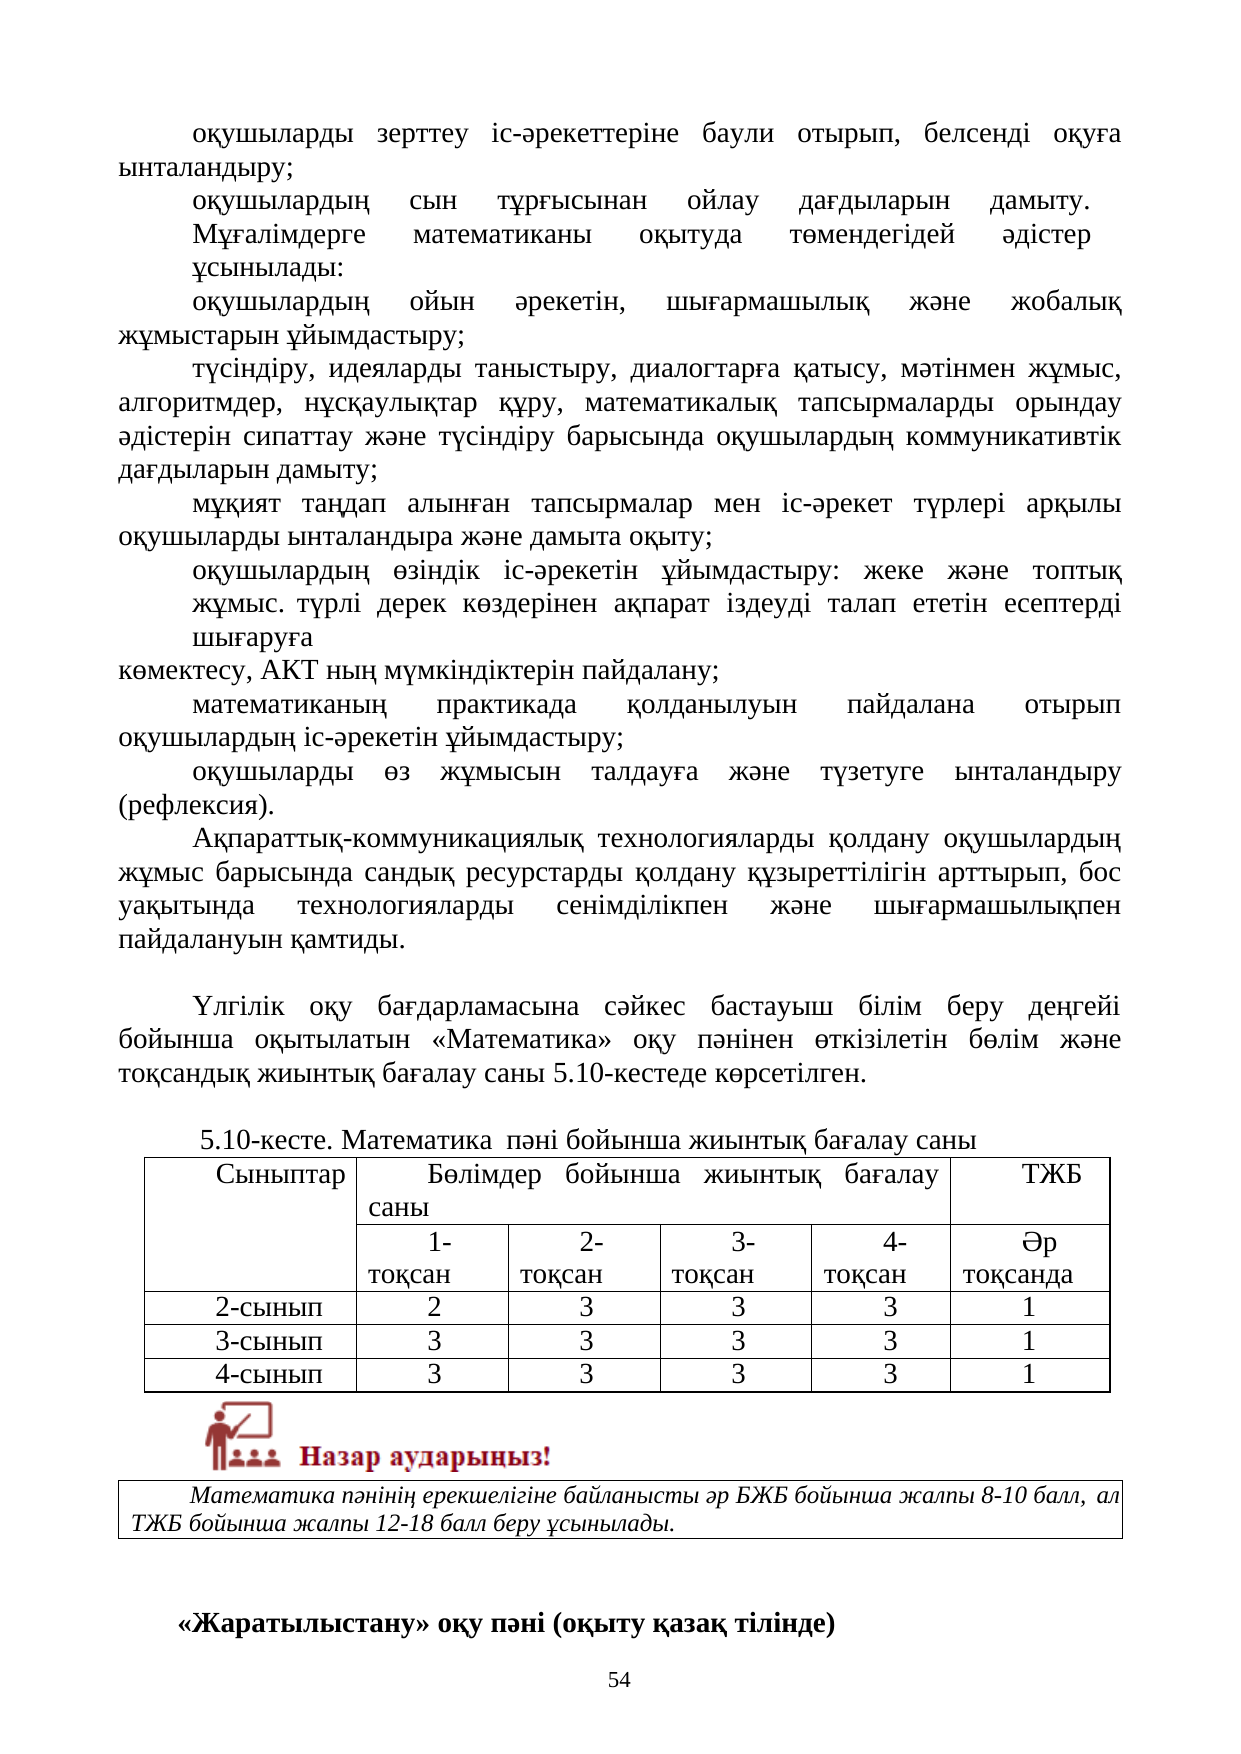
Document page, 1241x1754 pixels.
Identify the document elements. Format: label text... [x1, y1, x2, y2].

text оқушылардың өзіндік іс-әрекетін ұйымдастыру: жеке және топтық жұмыс. түрлі дерек көздерінен ақпарат іздеуді талап ететін есептерді шығаруға [192, 552, 1122, 652]
table_cell 2- тоқсан [509, 1225, 660, 1291]
text Ақпараттық-коммуникациялық технологияларды қолдану оқушылардың жұмыс барысында сандық ресурстарды қолдану құзыреттілігін арттырып, бос уақытында технологияларды сенімділікпен және шығармашылықпен пайдалануын қамтиды. [118, 820, 1121, 954]
subtitle «Жаратылыстану» оқу пәні (оқыту қазақ тілінде) [177, 1605, 1240, 1639]
table_cell 3 [661, 1292, 811, 1324]
table_cell 1 [951, 1359, 1109, 1391]
text оқушыларды зерттеу іс-әрекеттеріне баули отырып, белсенді оқуға ынталандыру; [118, 115, 1121, 182]
table_cell 3 [357, 1359, 508, 1391]
table_header Сыныптар [145, 1158, 356, 1291]
table_cell 3 [661, 1325, 811, 1357]
table_cell 4- тоқсан [812, 1225, 950, 1291]
table_cell 3 [812, 1359, 950, 1391]
text оқушылардың сын тұрғысынан ойлау дағдыларын дамыту. Мұғалімдерге математиканы оқытуда төмендегідей әдістер ұсынылады: [192, 182, 1091, 283]
text көмектесу, АКТ ның мүмкіндіктерін пайдалану; [118, 652, 1240, 686]
table_cell 2-сынып [145, 1292, 356, 1324]
text математиканың практикада қолданылуын пайдалана отырып оқушылардың іс-әрекетін ұйымдастыру; [118, 686, 1121, 753]
table_header Бөлімдер бойынша жиынтық бағалау саны [357, 1158, 950, 1224]
text оқушыларды өз жұмысын талдауға және түзетуге ынталандыру (рефлексия). [118, 753, 1122, 820]
table_cell 3 [812, 1292, 950, 1324]
text түсіндіру, идеяларды таныстыру, диалогтарға қатысу, мәтінмен жұмыс, алгоритмдер, нұсқаулықтар құру, математикалық тапсырмаларды орындау әдістерін сипаттау және түсіндіру барысында оқушылардың коммуникативтік дағдыларын дамыту; [118, 351, 1122, 485]
table_cell 3-сынып [145, 1325, 356, 1357]
table_cell 4-сынып [145, 1359, 356, 1391]
text Үлгілік оқу бағдарламасына сәйкес бастауыш білім беру деңгейі бойынша оқытылатын «Математика» оқу пәнінен өткізілетін бөлім және тоқсандық жиынтық бағалау саны 5.10-кестеде көрсетілген. [118, 988, 1122, 1088]
table_cell 1 [951, 1325, 1109, 1357]
table_cell 3 [812, 1325, 950, 1357]
table_cell 3- тоқсан [661, 1225, 811, 1291]
table_cell Әр тоқсанда [951, 1225, 1109, 1291]
table_cell 2 [357, 1292, 508, 1324]
table_cell 1 [951, 1292, 1109, 1324]
table_header ТЖБ [951, 1158, 1109, 1224]
table_cell 3 [509, 1359, 660, 1391]
table_cell 3 [357, 1325, 508, 1357]
table_cell 1- тоқсан [357, 1225, 508, 1291]
text оқушылардың ойын әрекетін, шығармашылық және жобалық жұмыстарын ұйымдастыру; [118, 283, 1121, 351]
table_cell 3 [509, 1325, 660, 1357]
table_cell 3 [509, 1292, 660, 1324]
table_cell 3 [661, 1359, 811, 1391]
table_header Математика пәнінің ерекшелігіне байланысты әр БЖБ бойынша жалпы 8-10 балл, ал ТЖБ бойынша жалпы 12-18 балл беру ұсынылады. [119, 1481, 1122, 1537]
picture [204, 1401, 551, 1472]
text 5.10-кесте. Математика пәні бойынша жиынтық бағалау саны [199, 1122, 1240, 1155]
text мұқият таңдап алынған тапсырмалар мен іс-әрекет түрлері арқылы оқушыларды ынталандыра және дамыта оқыту; [118, 485, 1122, 552]
